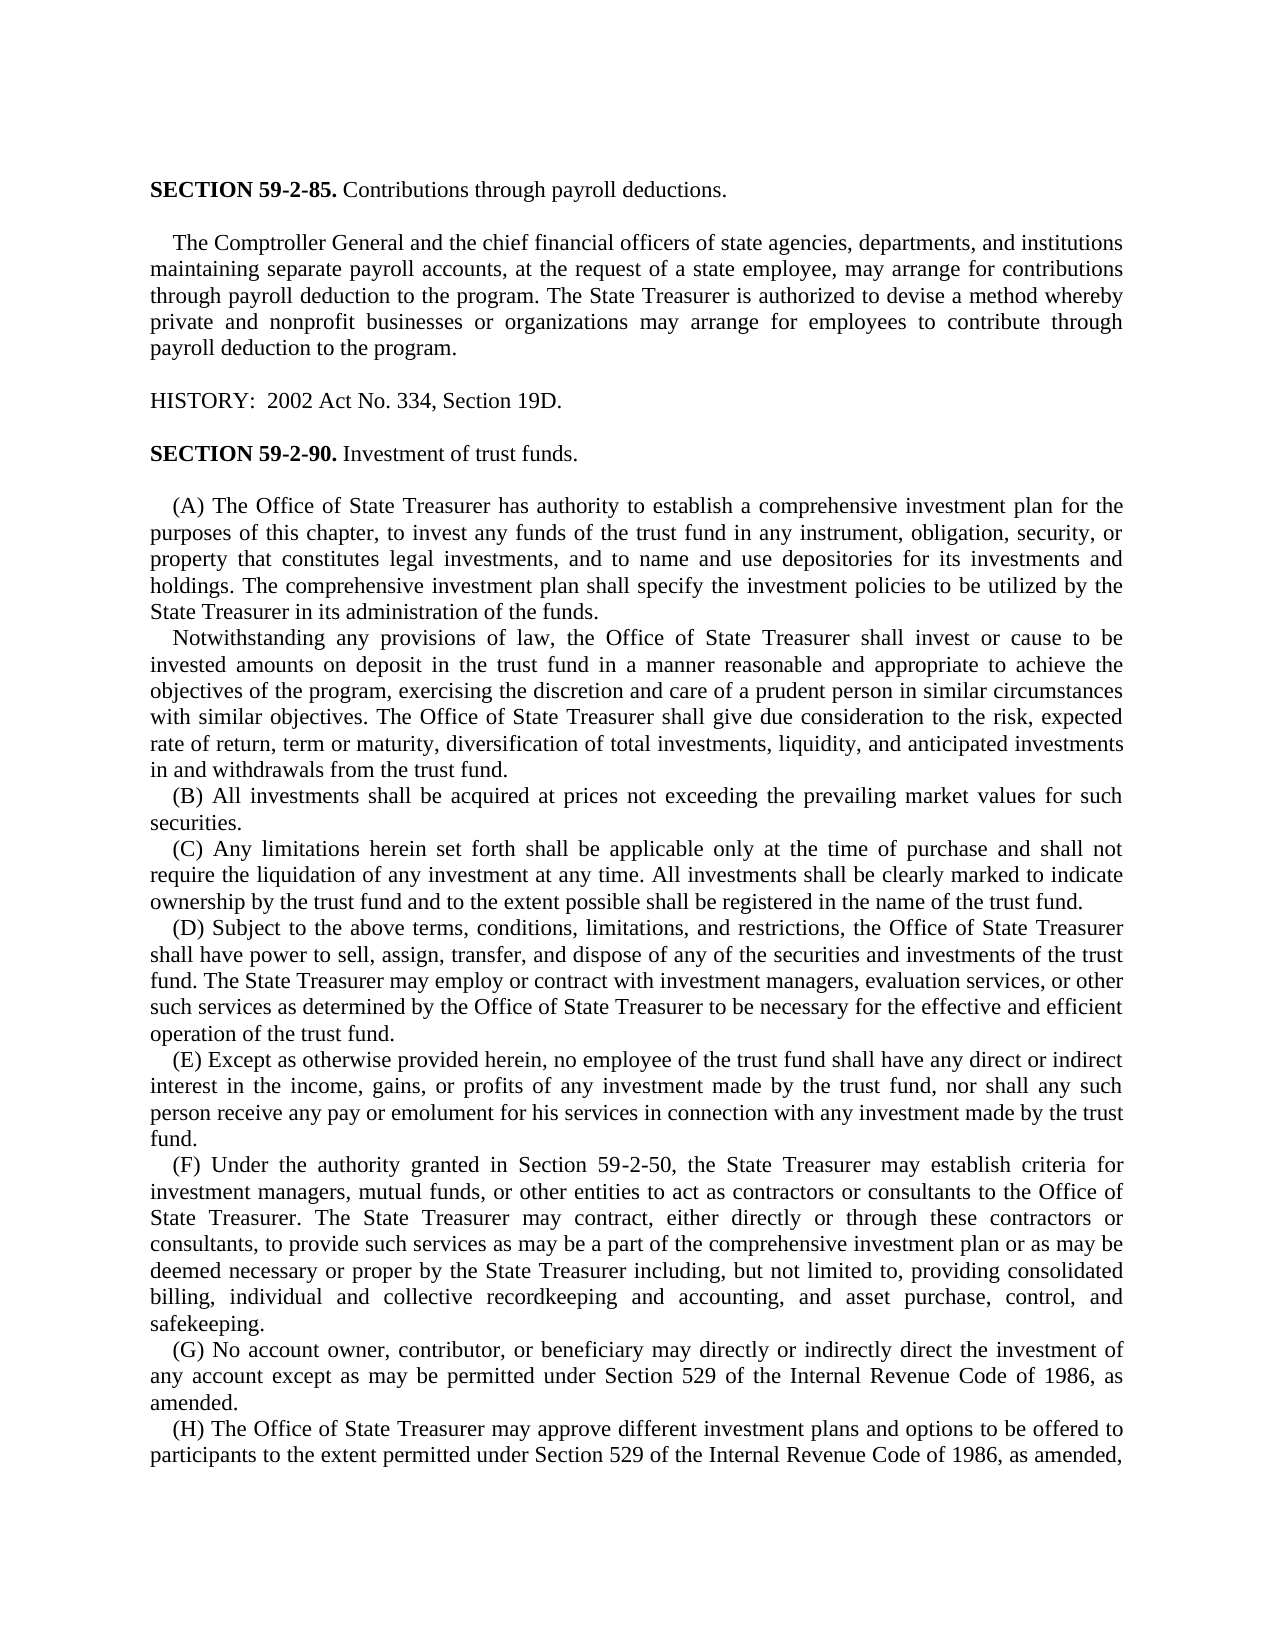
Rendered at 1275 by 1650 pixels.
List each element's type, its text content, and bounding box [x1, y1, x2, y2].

text (G) No account owner, contributor, or beneficiary may directly or indirectly direct the investment of any account except as may be permitted under Section 529 of the Internal Revenue Code of 1986, as amended. [150, 1336, 1125, 1415]
text (F) Under the authority granted in Section 59-2-50, the State Treasurer may establish criteria for investment managers, mutual funds, or other entities to act as contractors or consultants to the Office of State Treasurer. The State Treasurer may contract, either directly or through these contractors or consultants, to provide such services as may be a part of the comprehensive investment plan or as may be deemed necessary or proper by the State Treasurer including, but not limited to, providing consolidated billing, individual and collective recordkeeping and accounting, and asset purchase, control, and safekeeping. [150, 1151, 1125, 1336]
text The Comptroller General and the chief financial officers of state agencies, departments, and institutions maintaining separate payroll accounts, at the request of a state employee, may arrange for contributions through payroll deduction to the program. The State Treasurer is authorized to devise a method whereby private and nonprofit businesses or organizations may arrange for employees to contribute through payroll deduction to the program. [150, 229, 1125, 361]
text SECTION 59-2-90. Investment of trust funds. [150, 440, 1125, 466]
text (C) Any limitations herein set forth shall be applicable only at the time of purchase and shall not require the liquidation of any investment at any time. All investments shall be clearly marked to indicate ownership by the trust fund and to the extent possible shall be registered in the name of the trust fund. [150, 835, 1125, 914]
text (B) All investments shall be acquired at prices not exceeding the prevailing market values for such securities. [150, 782, 1125, 835]
text (D) Subject to the above terms, conditions, limitations, and restrictions, the Office of State Treasurer shall have power to sell, assign, transfer, and dispose of any of the securities and investments of the trust fund. The State Treasurer may employ or contract with investment managers, evaluation services, or other such services as determined by the Office of State Treasurer to be necessary for the effective and efficient operation of the trust fund. [150, 914, 1125, 1046]
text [150, 1415, 1125, 1468]
text HISTORY: 2002 Act No. 334, Section 19D. [150, 387, 1125, 413]
text Notwithstanding any provisions of law, the Office of State Treasurer shall invest or cause to be invested amounts on deposit in the trust fund in a manner reasonable and appropriate to achieve the objectives of the program, exercising the discretion and care of a prudent person in similar circumstances with similar objectives. The Office of State Treasurer shall give due consideration to the risk, expected rate of return, term or maturity, diversification of total investments, liquidity, and anticipated investments in and withdrawals from the trust fund. [150, 624, 1125, 782]
text (A) The Office of State Treasurer has authority to establish a comprehensive investment plan for the purposes of this chapter, to invest any funds of the trust fund in any instrument, obligation, security, or property that constitutes legal investments, and to name and use depositories for its investments and holdings. The comprehensive investment plan shall specify the investment policies to be utilized by the State Treasurer in its administration of the funds. [150, 493, 1125, 624]
text (E) Except as otherwise provided herein, no employee of the trust fund shall have any direct or indirect interest in the income, gains, or profits of any investment made by the trust fund, nor shall any such person receive any pay or emolument for his services in connection with any investment made by the trust fund. [150, 1046, 1125, 1151]
text SECTION 59-2-85. Contributions through payroll deductions. [150, 176, 1125, 203]
